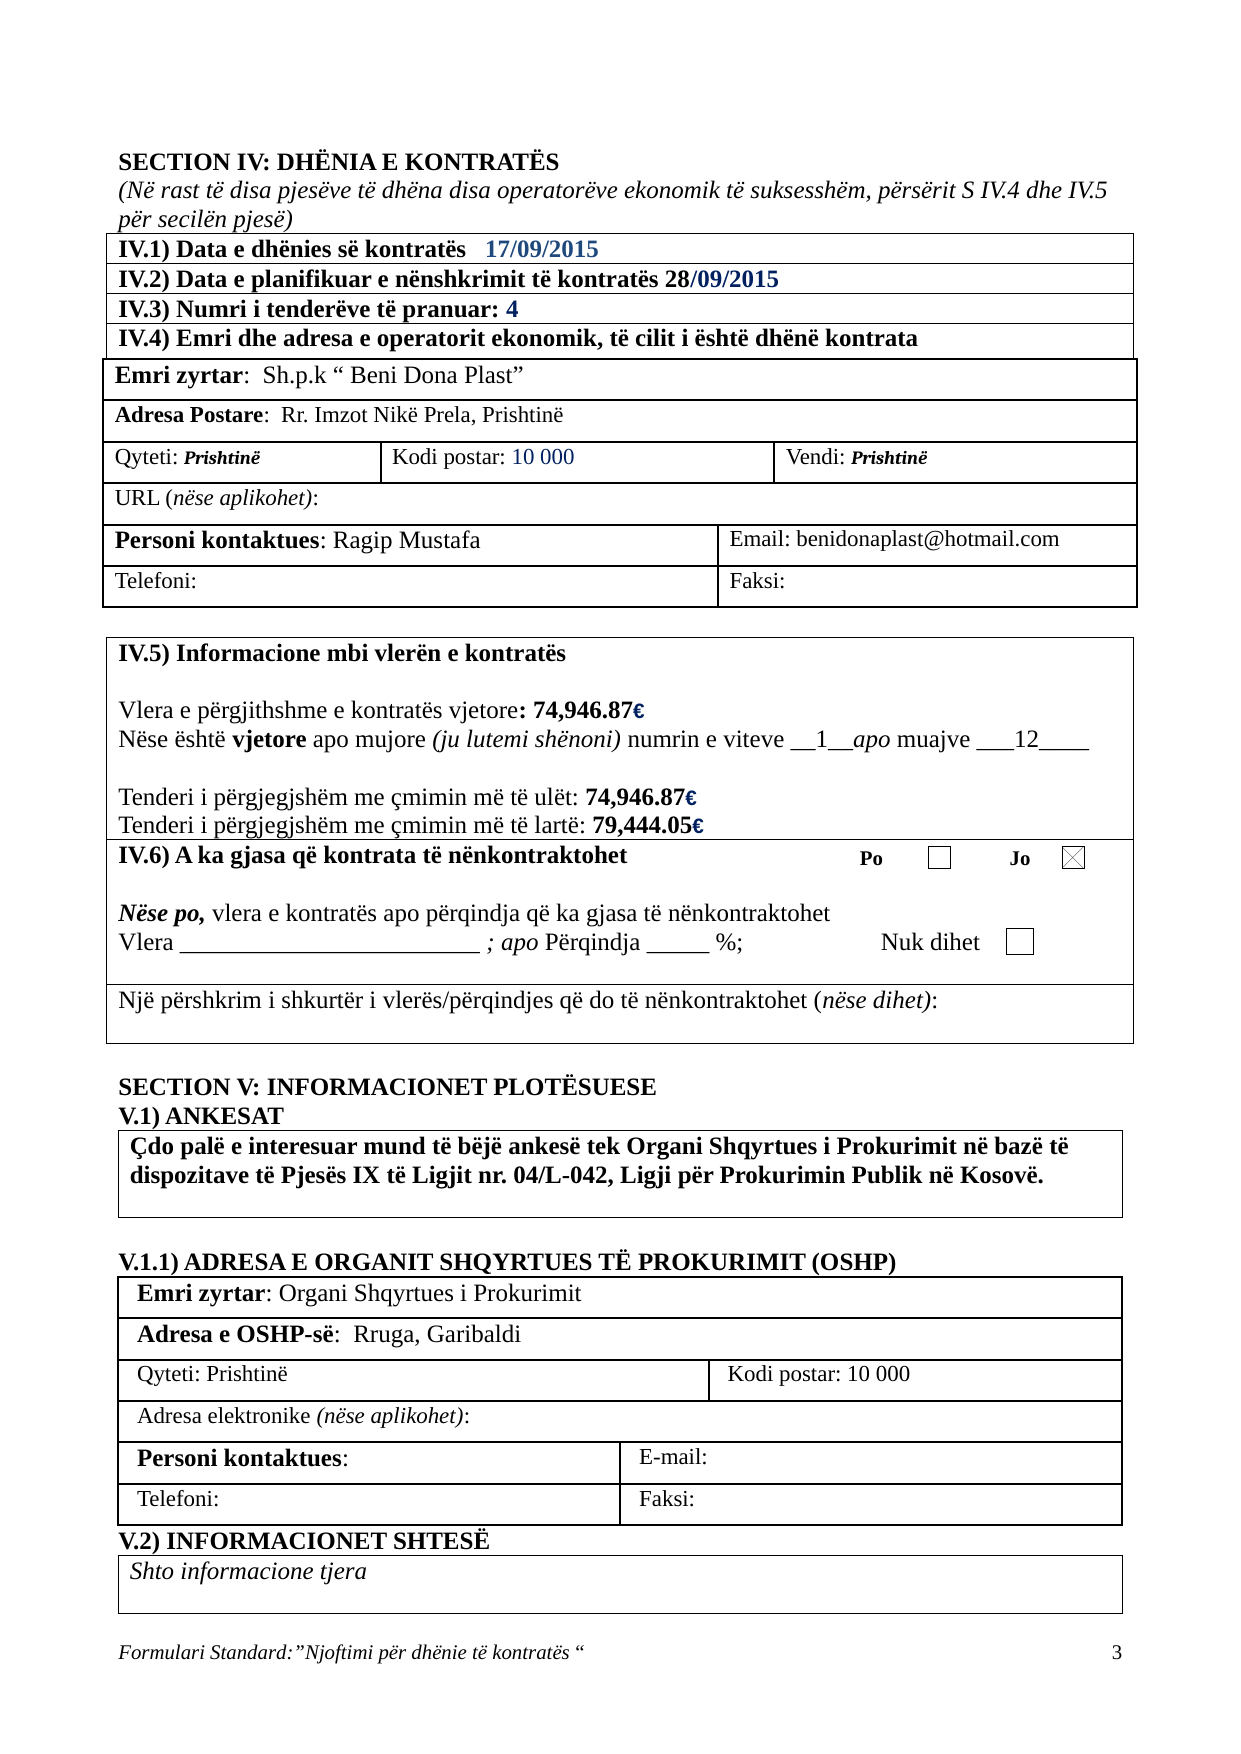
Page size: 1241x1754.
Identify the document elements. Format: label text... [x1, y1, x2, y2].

table_cell Kodi postar: 10 000 [710, 1361, 1121, 1400]
text SECTION IV: DHËNIA E KONTRATËS [118, 147, 1122, 176]
table_cell Telefoni: [119, 1485, 619, 1524]
table_cell Kodi postar: 10 000 [382, 443, 773, 482]
table_cell Një përshkrim i shkurtër i vlerës/përqindjes që do të nënkontraktohet (nëse dihet): [107, 985, 1133, 1043]
table_cell Adresa elektronike (nëse aplikohet): [119, 1402, 1121, 1441]
table_cell IV.2) Data e planifikuar e nënshkrimit të kontratës 28/09/2015 [107, 264, 1133, 293]
table_cell IV.4) Emri dhe adresa e operatorit ekonomik, të cilit i është dhënë kontrata [107, 324, 1133, 358]
table_header IV.5) Informacione mbi vlerën e kontratës Vlera e përgjithshme e kontratës vjetore: 74,946.87€ Nëse është vjetore apo mujore (ju lutemi shënoni) numrin e viteve __1__apo muajve ___12____ Tenderi i përgjegjshëm me çmimin më të ulët: 74,946.87€ Tenderi i përgjegjshëm me çmimin më të lartë: 79,444.05€ [107, 638, 1133, 839]
text V.2) INFORMACIONET SHTESË [118, 1526, 1122, 1555]
table_cell Personi kontaktues: [119, 1443, 619, 1482]
text V.1.1) ADRESA E ORGANIT SHQYRTUES TË PROKURIMIT (OSHP) [118, 1247, 1122, 1276]
table_cell Qyteti: Prishtinë [104, 443, 380, 482]
table_cell IV.6) A ka gjasa që kontrata të nënkontraktohet Nëse po, vlera e kontratës apo përqindja që ka gjasa të nënkontraktohet Vlera ________________________ ; apo Përqindja _____ %; Nuk dihet [107, 840, 1133, 984]
table_cell IV.3) Numri i tenderëve të pranuar: 4 [107, 294, 1133, 322]
table_cell URL (nëse aplikohet): [104, 484, 1136, 523]
table_header Shto informacione tjera [119, 1556, 1122, 1613]
table_cell Faksi: [719, 567, 1136, 606]
table_cell Vendi: Prishtinë [775, 443, 1136, 482]
table_header Emri zyrtar: Organi Shqyrtues i Prokurimit [119, 1278, 1121, 1317]
table_cell Email: benidonaplast@hotmail.com [719, 526, 1136, 565]
table_header IV.1) Data e dhënies së kontratës 17/09/2015 [107, 234, 1133, 263]
table_cell Adresa Postare: Rr. Imzot Nikë Prela, Prishtinë [104, 401, 1136, 441]
text (Në rast të disa pjesëve të dhëna disa operatorëve ekonomik të suksesshëm, përsërit S IV.4 dhe IV.5 për secilën pjesë) [118, 176, 1122, 233]
table_header Çdo palë e interesuar mund të bëjë ankesë tek Organi Shqyrtues i Prokurimit në bazë të dispozitave të Pjesës IX të Ligjit nr. 04/L-042, Ligji për Prokurimin Publik në Kosovë. [119, 1131, 1122, 1217]
text SECTION V: INFORMACIONET PLOTËSUESE [118, 1072, 1122, 1101]
text V.1) ANKESAT [118, 1101, 1122, 1130]
table_cell Qyteti: Prishtinë [119, 1361, 708, 1400]
table_cell Adresa e OSHP-së: Rruga, Garibaldi [119, 1319, 1121, 1358]
table_cell Faksi: [621, 1485, 1121, 1524]
table_cell E-mail: [621, 1443, 1121, 1482]
table_cell Personi kontaktues: Ragip Mustafa [104, 526, 717, 565]
table_cell Telefoni: [104, 567, 717, 606]
table_cell Emri zyrtar: Sh.p.k “ Beni Dona Plast” [104, 360, 1136, 399]
